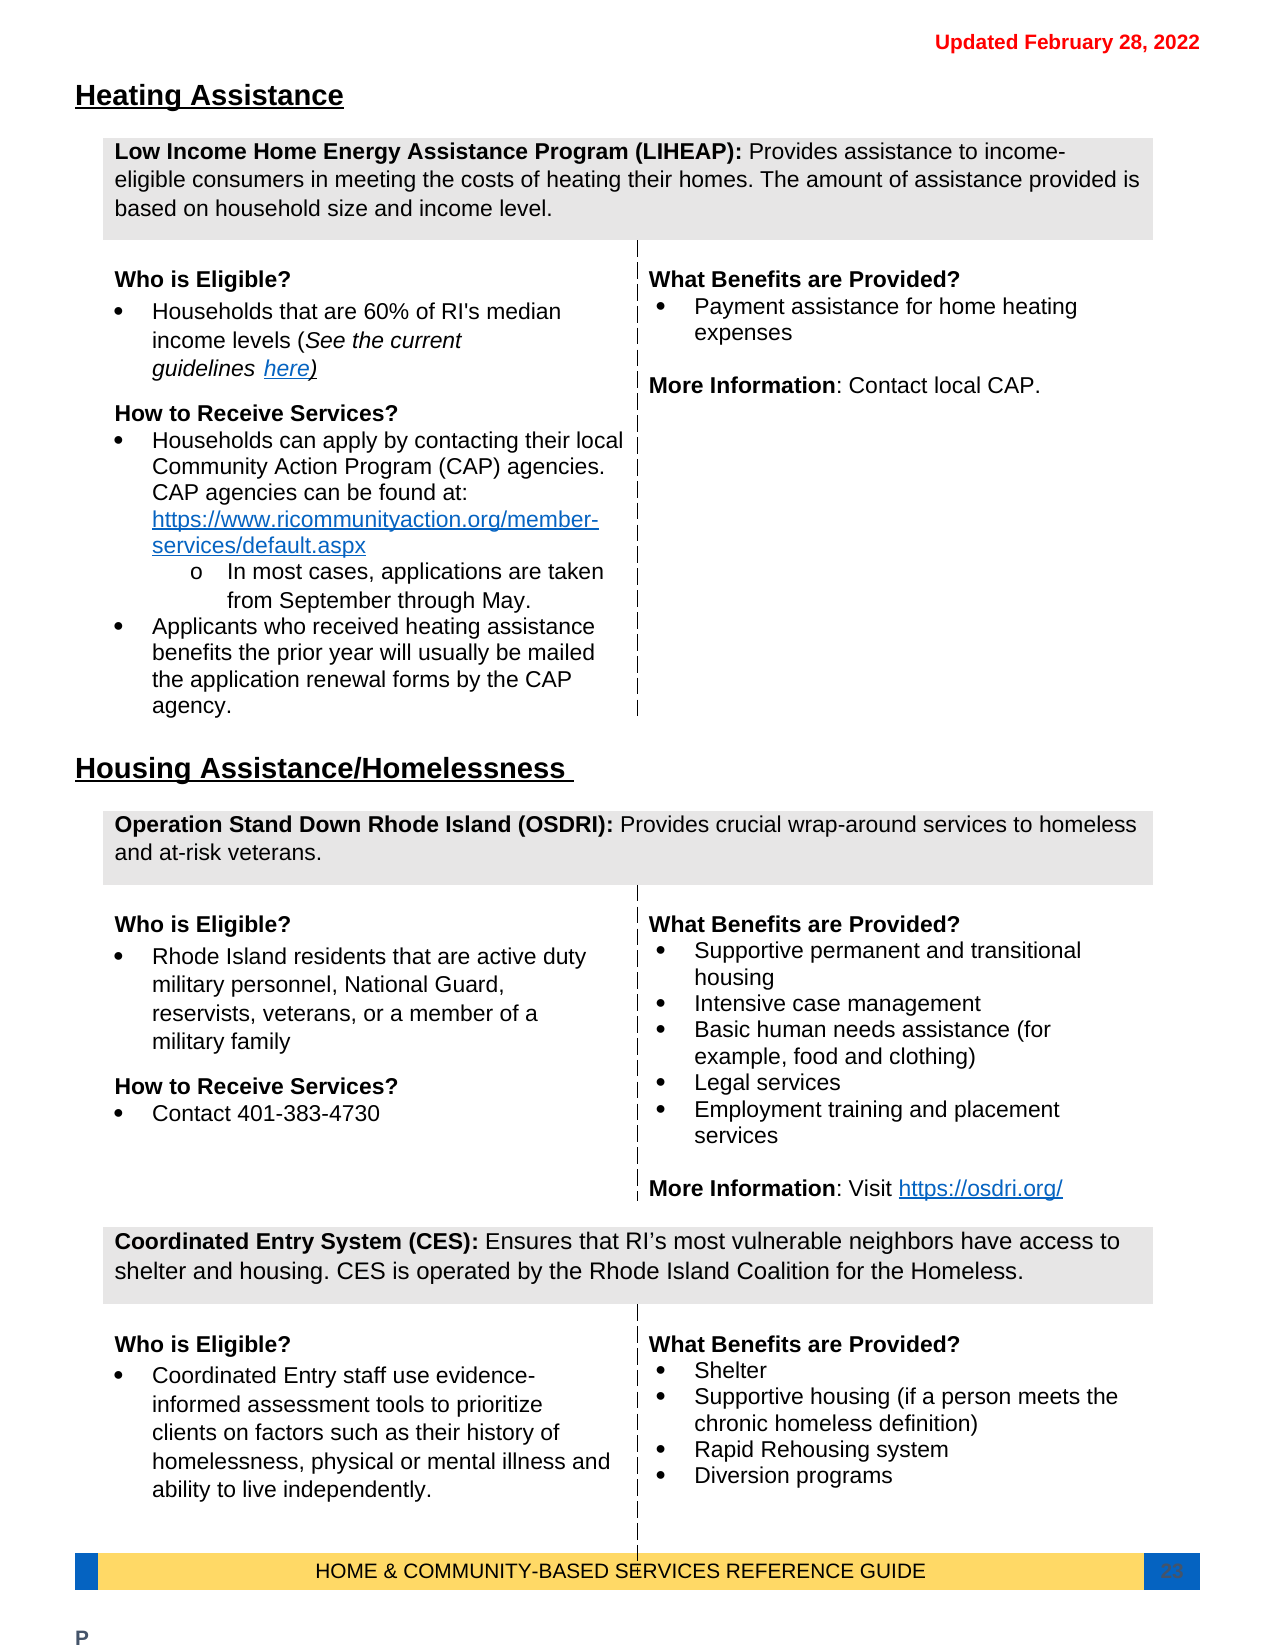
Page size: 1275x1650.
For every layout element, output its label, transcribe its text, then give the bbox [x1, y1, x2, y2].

table_header Low Income Home Energy Assistance Program (LIHEAP): Provides assistance to income- eligible consumers in meeting the costs of heating their homes. The amount of assistance provided is based on household size and income level. [103, 138, 1153, 240]
table_cell What Benefits are Provided? Payment assistance for home heating expenses More Information: Contact local CAP. [638, 240, 1153, 718]
table_header Operation Stand Down Rhode Island (OSDRI): Provides crucial wrap-around services to homeless and at-risk veterans. [103, 811, 1153, 885]
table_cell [638, 1304, 1153, 1575]
table_cell Who is Eligible? Households that are 60% of RI's median income levels (See the current guidelines here) How to Receive Services? Households can apply by contacting their local Community Action Program (CAP) agencies. CAP agencies can be found at: https://www.ricommunityaction.org/member-services/default.aspx In most cases, applications are taken from September through May. Applicants who received heating assistance benefits the prior year will usually be mailed the application renewal forms by the CAP agency. [103, 240, 637, 718]
table_cell Who is Eligible? Rhode Island residents that are active duty military personnel, National Guard, reservists, veterans, or a member of a military family How to Receive Services? Contact 401-383-4730 [103, 885, 637, 1201]
subtitle Housing Assistance/Homelessness [75, 751, 1200, 784]
table_header Coordinated Entry System (CES): Ensures that RI’s most vulnerable neighbors have access to shelter and housing. CES is operated by the Rhode Island Coalition for the Homeless. [103, 1227, 1153, 1304]
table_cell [103, 1304, 637, 1575]
subtitle Heating Assistance [75, 78, 1200, 112]
table_cell What Benefits are Provided? Supportive permanent and transitional housing Intensive case management Basic human needs assistance (for example, food and clothing) Legal services Employment training and placement services More Information: Visit https://osdri.org/ [638, 885, 1153, 1201]
